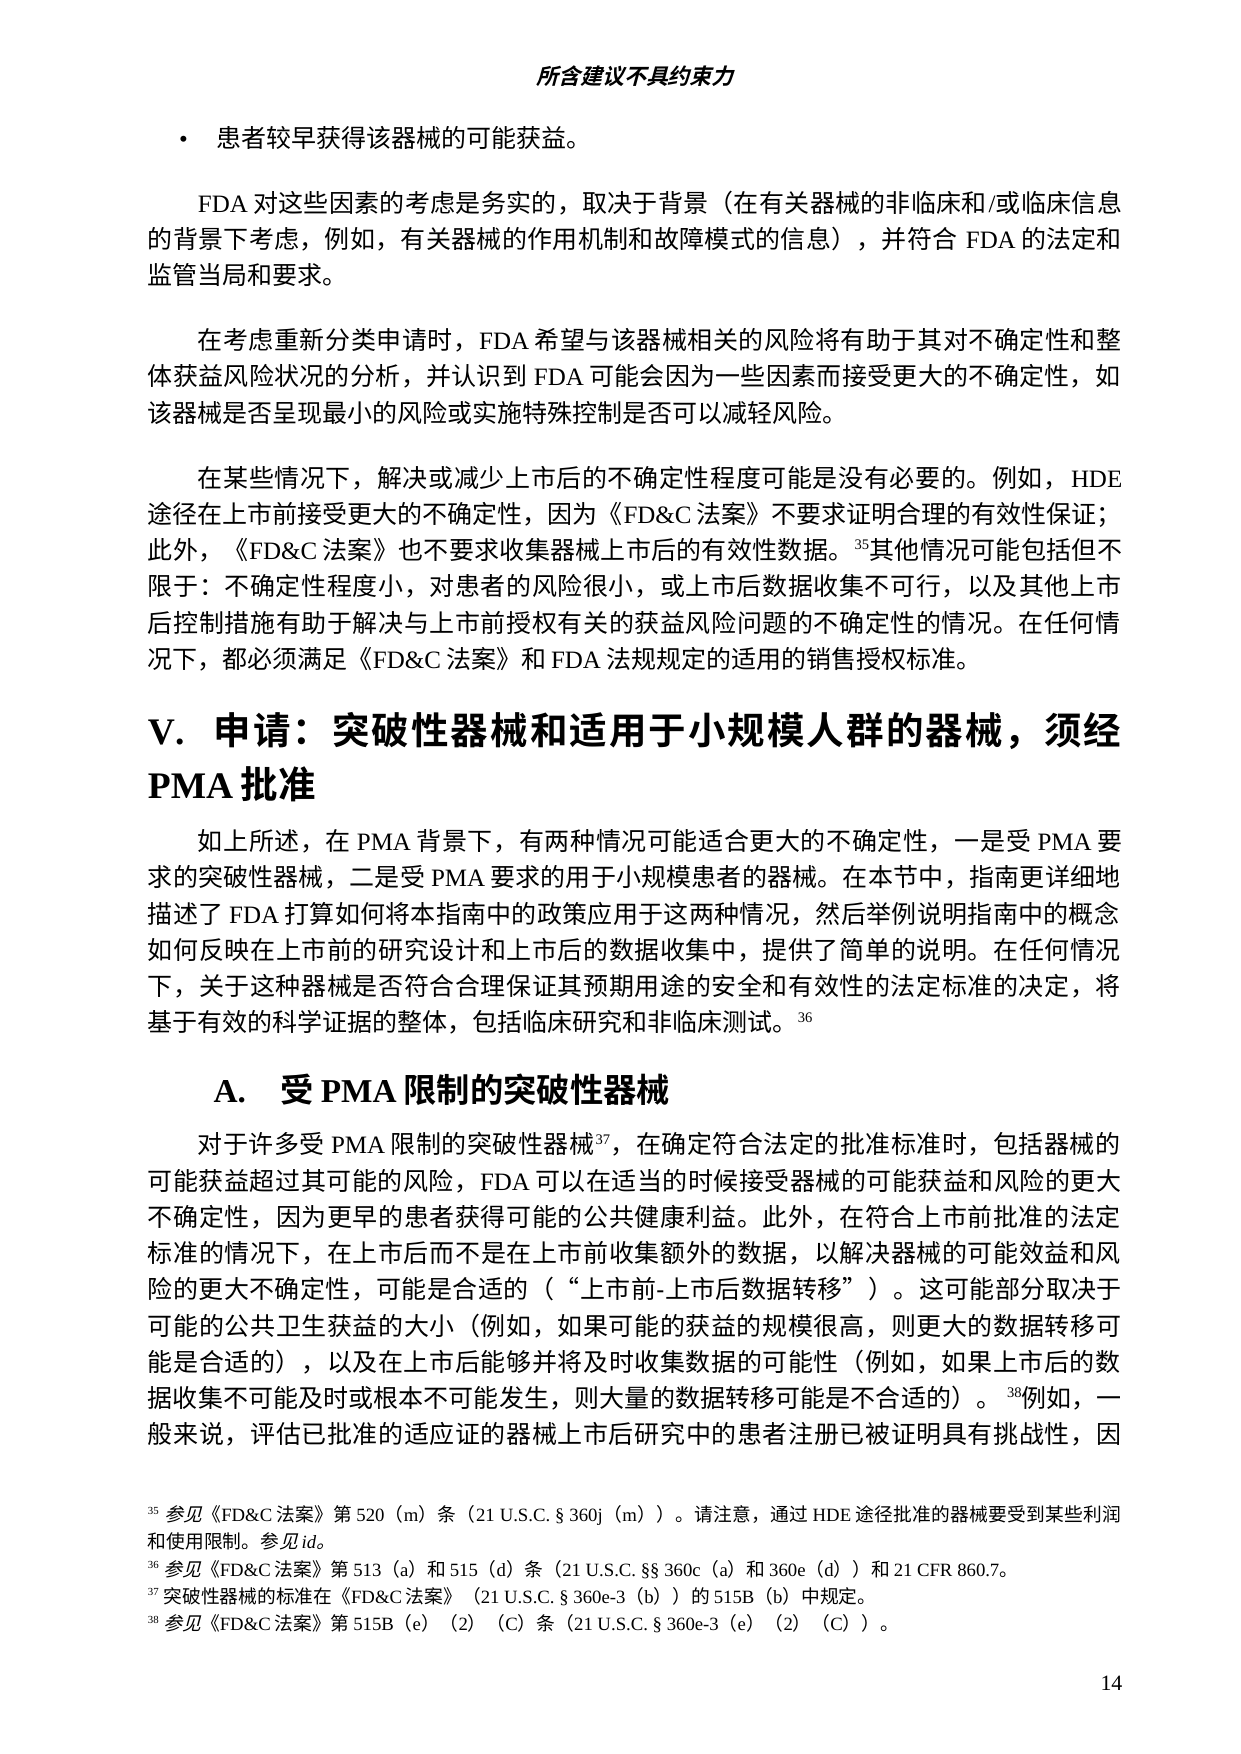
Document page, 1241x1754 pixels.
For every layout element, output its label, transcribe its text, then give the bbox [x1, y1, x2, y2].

text • 患者较早获得该器械的可能获益。 [179, 118, 1122, 154]
text FDA对这些因素的考虑是务实的，取决于背景（在有关器械的非临床和/或临床信息的背景下考虑，例如，有关器械的作用机制和故障模式的信息），并符合FDA的法定和监管当局和要求。 [148, 183, 1122, 292]
subtitle A. 受PMA限制的突破性器械 [213, 1064, 1122, 1112]
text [148, 1125, 1122, 1451]
text 在考虑重新分类申请时，FDA希望与该器械相关的风险将有助于其对不确定性和整体获益风险状况的分析，并认识到FDA可能会因为一些因素而接受更大的不确定性，如该器械是否呈现最小的风险或实施特殊控制是否可以减轻风险。 [148, 321, 1122, 429]
subtitle V. 申请：突破性器械和适用于小规模人群的器械，须经PMA批准 [148, 701, 1122, 809]
text 如上所述，在PMA背景下，有两种情况可能适合更大的不确定性，一是受PMA要求的突破性器械，二是受PMA要求的用于小规模患者的器械。在本节中，指南更详细地描述了FDA打算如何将本指南中的政策应用于这两种情况，然后举例说明指南中的概念如何反映在上市前的研究设计和上市后的数据收集中，提供了简单的说明。在任何情况下，关于这种器械是否符合合理保证其预期用途的安全和有效性的法定标准的决定，将基于有效的科学证据的整体，包括临床研究和非临床测试。 [148, 822, 1122, 1039]
text 在某些情况下，解决或减少上市后的不确定性程度可能是没有必要的。例如，HDE途径在上市前接受更大的不确定性，因为《FD&C法案》不要求证明合理的有效性保证；此外，《FD&C法案》也不要求收集器械上市后的有效性数据。其他情况可能包括但不限于：不确定性程度小，对患者的风险很小，或上市后数据收集不可行，以及其他上市后控制措施有助于解决与上市前授权有关的获益风险问题的不确定性的情况。在任何情况下，都必须满足《FD&C法案》和FDA法规规定的适用的销售授权标准。 [148, 458, 1122, 676]
